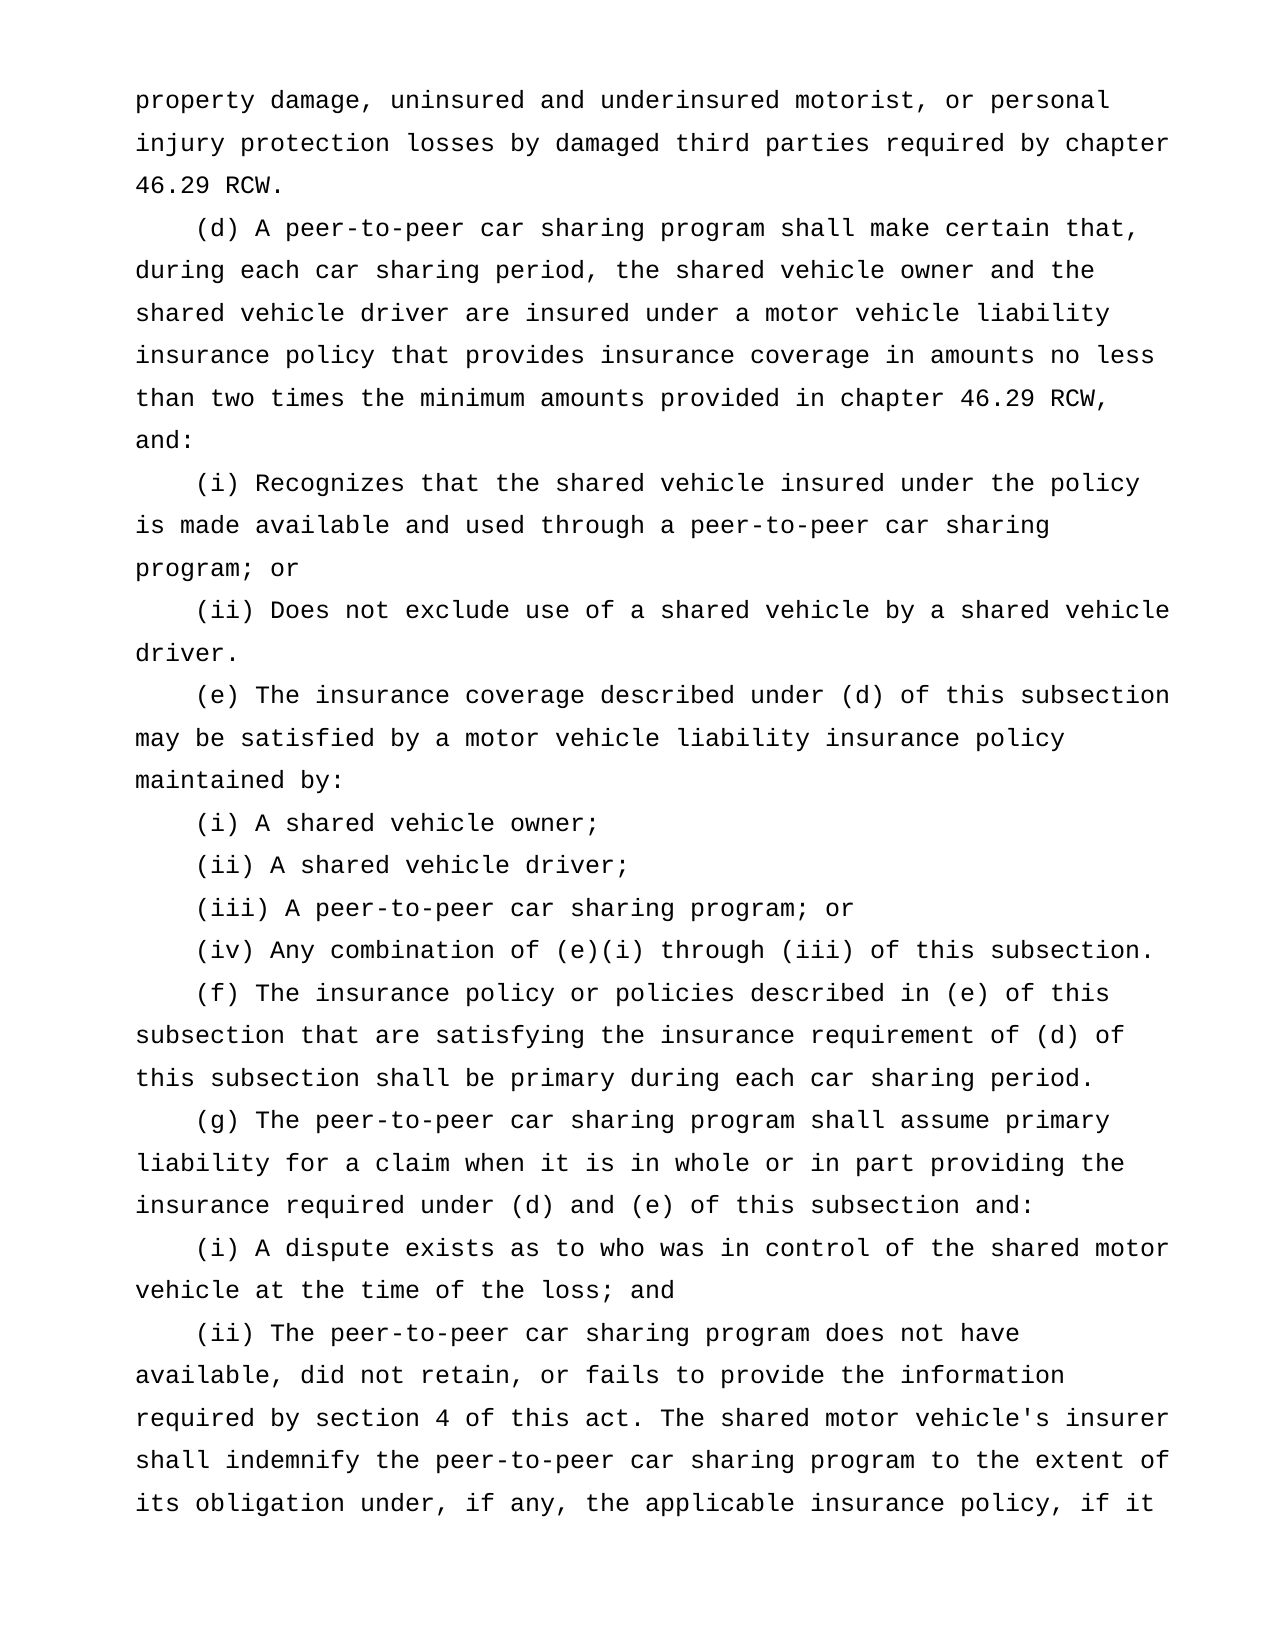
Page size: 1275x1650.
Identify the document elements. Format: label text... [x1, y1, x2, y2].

text (i) A dispute exists as to who was in control of the shared motor vehicle at the time of the loss; and [135, 1222, 1170, 1307]
text (ii) Does not exclude use of a shared vehicle by a shared vehicle driver. [135, 585, 1170, 670]
text (iii) A peer-to-peer car sharing program; or [135, 882, 1170, 925]
text (i) Recognizes that the shared vehicle insured under the policy is made available and used through a peer-to-peer car sharing program; or [135, 457, 1170, 585]
text (e) The insurance coverage described under (d) of this subsection may be satisfied by a motor vehicle liability insurance policy maintained by: [135, 670, 1170, 797]
text (i) A shared vehicle owner; [135, 797, 1170, 840]
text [135, 1307, 1170, 1520]
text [135, 75, 1170, 202]
text (d) A peer-to-peer car sharing program shall make certain that, during each car sharing period, the shared vehicle owner and the shared vehicle driver are insured under a motor vehicle liability insurance policy that provides insurance coverage in amounts no less than two times the minimum amounts provided in chapter 46.29 RCW, and: [135, 202, 1170, 457]
text (ii) A shared vehicle driver; [135, 840, 1170, 882]
text (g) The peer-to-peer car sharing program shall assume primary liability for a claim when it is in whole or in part providing the insurance required under (d) and (e) of this subsection and: [135, 1095, 1170, 1222]
text (f) The insurance policy or policies described in (e) of this subsection that are satisfying the insurance requirement of (d) of this subsection shall be primary during each car sharing period. [135, 967, 1170, 1095]
text (iv) Any combination of (e)(i) through (iii) of this subsection. [135, 925, 1170, 967]
